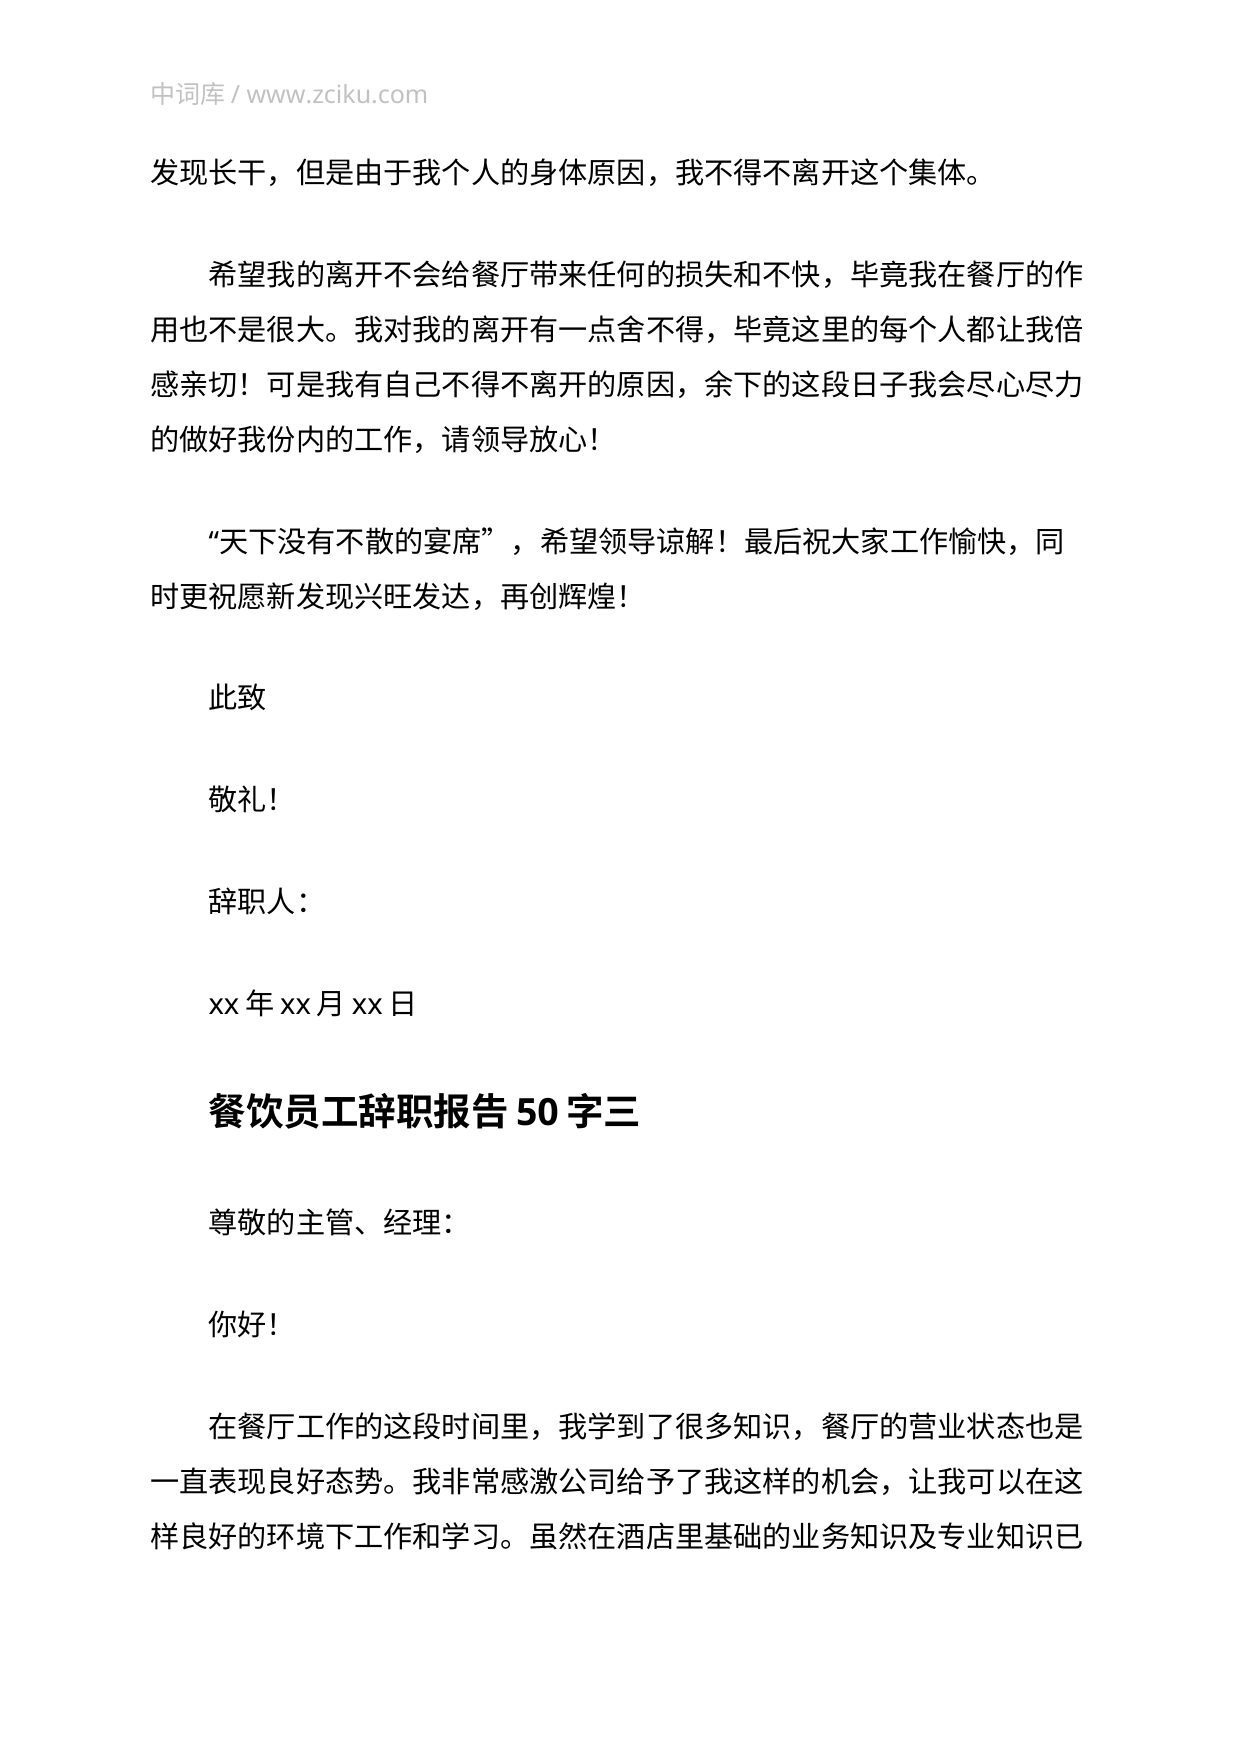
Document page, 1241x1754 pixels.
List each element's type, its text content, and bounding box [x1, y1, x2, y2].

text “天下没有不散的宴席”，希望领导谅解！最后祝大家工作愉快，同时更祝愿新发现兴旺发达，再创辉煌！ [150, 518, 1090, 616]
text 尊敬的主管、经理： [150, 1200, 1090, 1242]
text 敬礼！ [150, 777, 1090, 819]
text 此致 [150, 675, 1090, 717]
text 餐饮员工辞职报告50字三 [150, 1082, 1090, 1137]
text xx年xx月xx日 [150, 980, 1090, 1023]
text 你好！ [150, 1302, 1090, 1344]
text 希望我的离开不会给餐厅带来任何的损失和不快，毕竟我在餐厅的作用也不是很大。我对我的离开有一点舍不得，毕竟这里的每个人都让我倍感亲切！可是我有自己不得不离开的原因，余下的这段日子我会尽心尽力的做好我份内的工作，请领导放心！ [150, 252, 1090, 459]
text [150, 150, 1090, 192]
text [150, 1403, 1090, 1556]
text 辞职人： [150, 878, 1090, 921]
